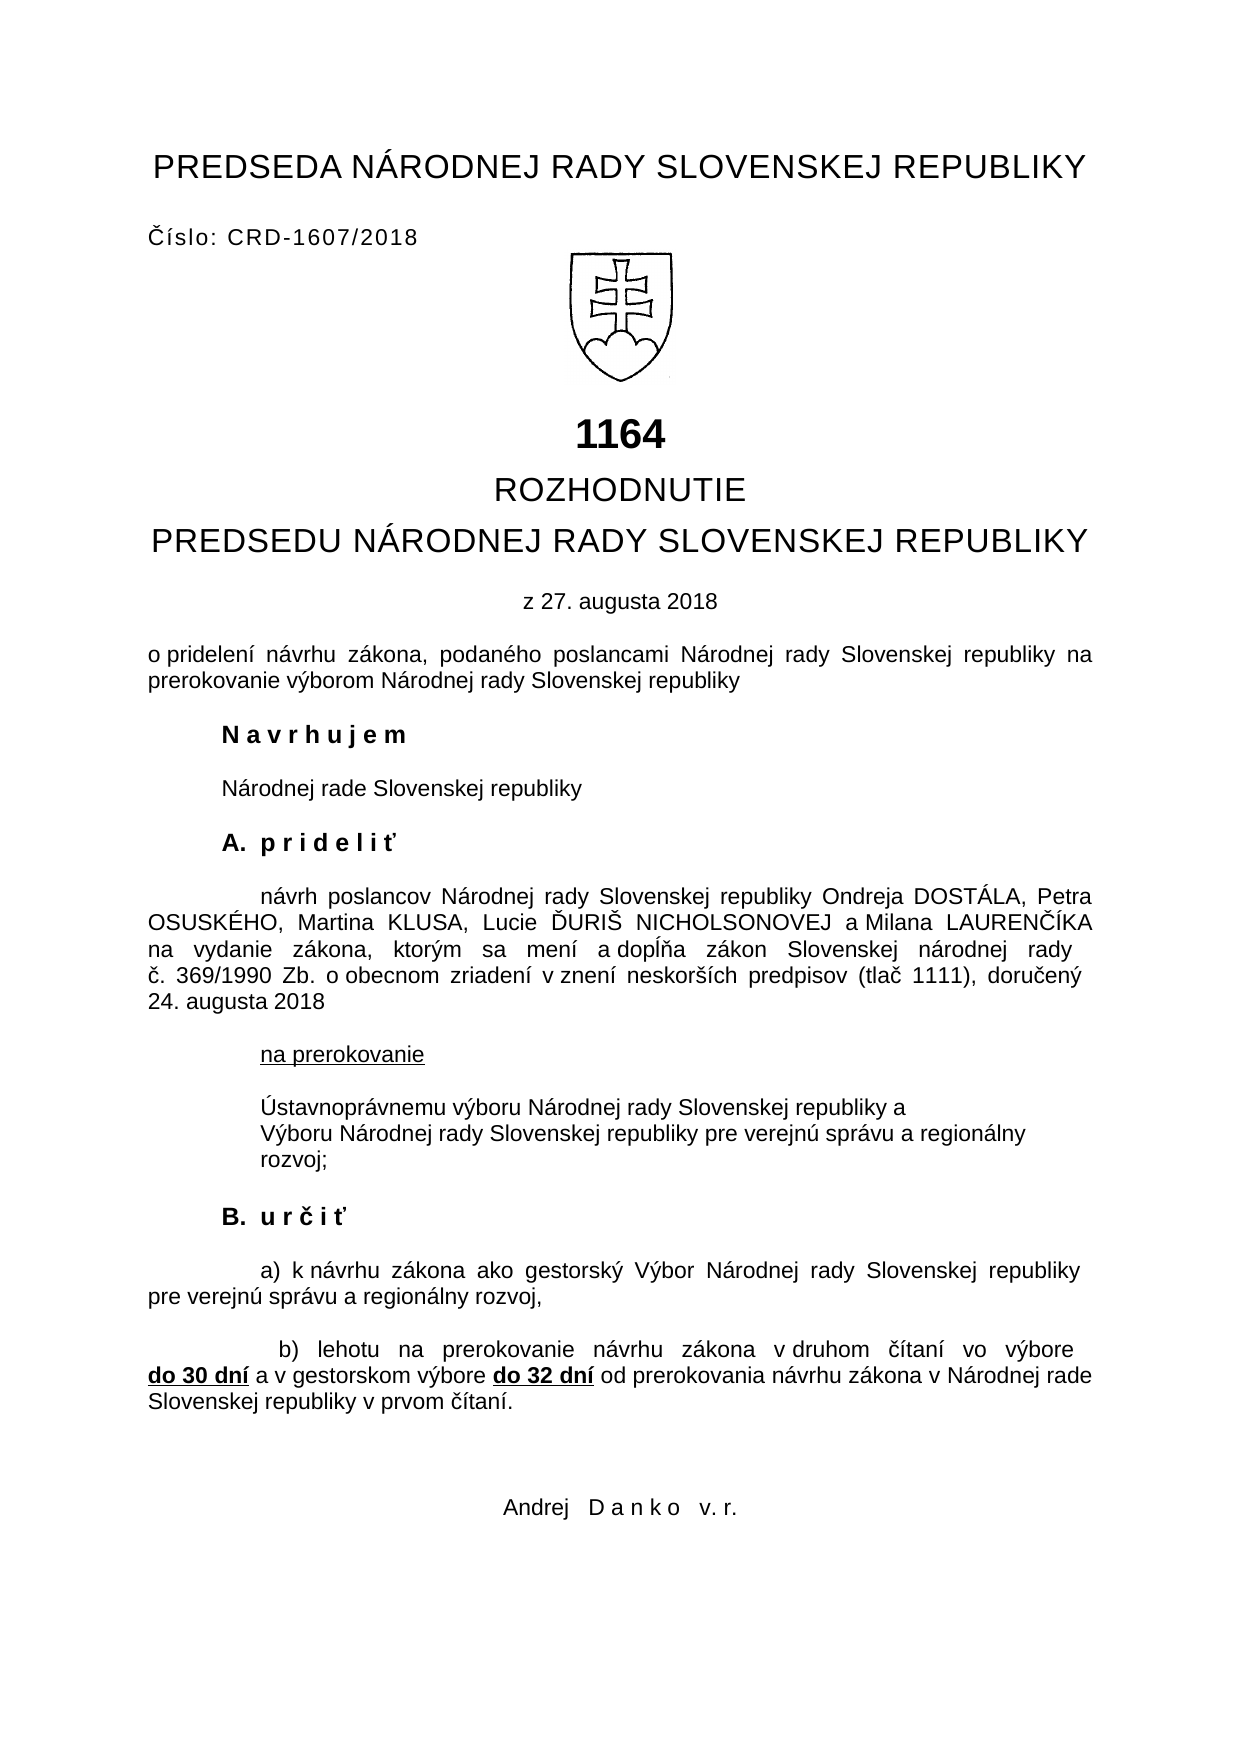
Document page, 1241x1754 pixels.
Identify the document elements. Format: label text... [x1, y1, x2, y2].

subtitle PREDSEDA NÁRODNEJ RADY SLOVENSKEJ REPUBLIKY [148, 148, 1093, 186]
picture [564, 249, 676, 385]
text b) lehotu na prerokovanie návrhu zákona v druhom čítaní vo výbore do 30 dní a v gestorskom výbore do 32 dní od prerokovania návrhu zákona v Národnej rade Slovenskej republiky v prvom čítaní. [148, 1336, 1093, 1415]
text Andrej D a n k o v. r. [148, 1494, 1093, 1520]
text A. p r i d e l i ť [148, 828, 1093, 856]
text N a v r h u j e m [148, 720, 1093, 749]
text z 27. augusta 2018 [148, 588, 1093, 614]
text rozvoj; [148, 1146, 1093, 1173]
text Číslo: CRD-1607/2018 [148, 223, 1093, 250]
text o pridelení návrhu zákona, podaného poslancami Národnej rady Slovenskej republiky na prerokovanie výborom Národnej rady Slovenskej republiky [148, 641, 1093, 693]
text Národnej rade Slovenskej republiky [148, 775, 1093, 801]
subtitle PREDSEDU NÁRODNEJ RADY SLOVENSKEJ REPUBLIKY [148, 521, 1093, 559]
text a) k návrhu zákona ako gestorský Výbor Národnej rady Slovenskej republiky pre verejnú správu a regionálny rozvoj, [148, 1257, 1093, 1309]
text Ústavnoprávnemu výboru Národnej rady Slovenskej republiky a [148, 1094, 1093, 1120]
subtitle ROZHODNUTIE [148, 470, 1093, 508]
text na prerokovanie [148, 1041, 1093, 1067]
text B. u r č i ť [148, 1201, 1093, 1230]
text 1164 [148, 409, 1093, 457]
text návrh poslancov Národnej rady Slovenskej republiky Ondreja DOSTÁLA, Petra OSUSKÉHO, Martina KLUSA, Lucie ĎURIŠ NICHOLSONOVEJ a Milana LAURENČÍKA na vydanie zákona, ktorým sa mení a dopĺňa zákon Slovenskej národnej rady č. 369/1990 Zb. o obecnom zriadení v znení neskorších predpisov (tlač 1111), doručený 24. augusta 2018 [148, 883, 1093, 1014]
text Výboru Národnej rady Slovenskej republiky pre verejnú správu a regionálny [148, 1120, 1093, 1146]
